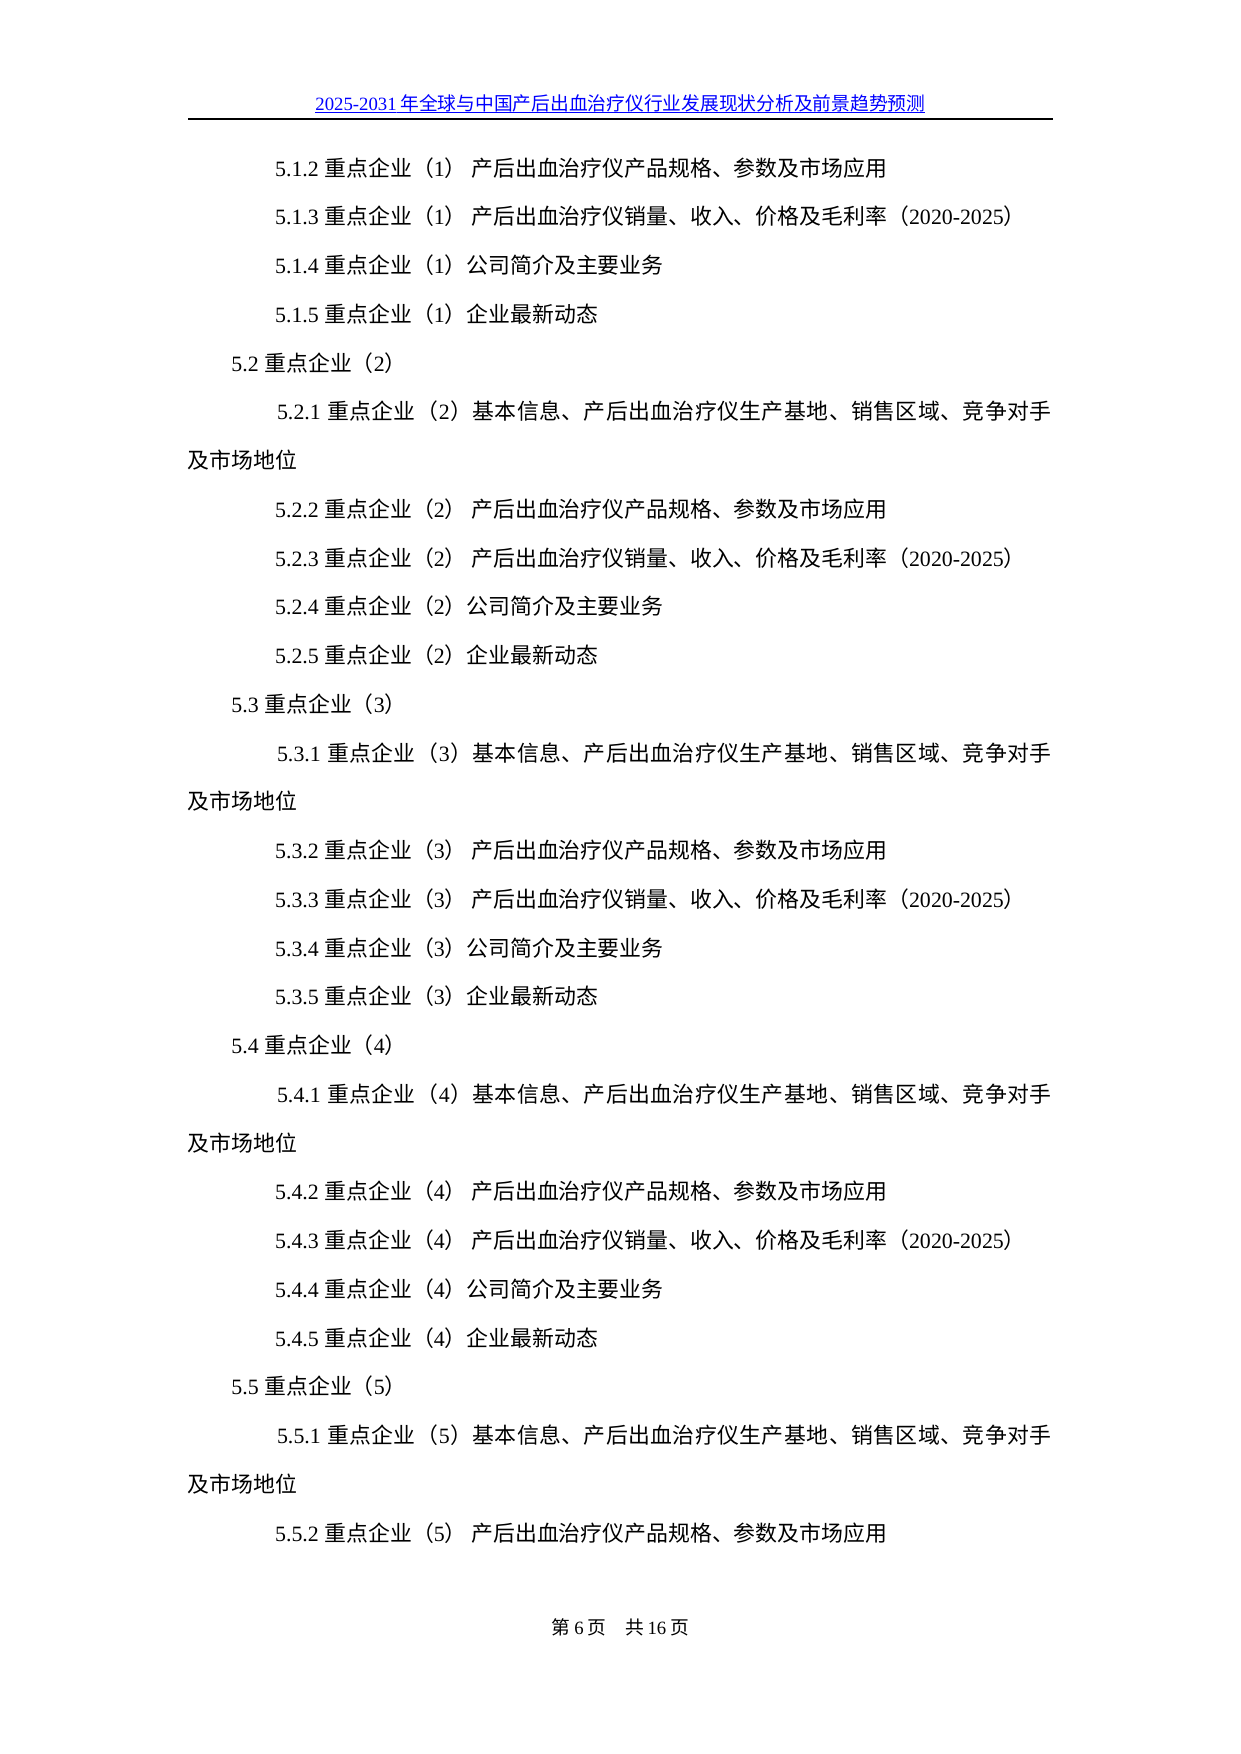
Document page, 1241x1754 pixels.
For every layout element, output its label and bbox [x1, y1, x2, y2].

text [187, 150, 1053, 1548]
